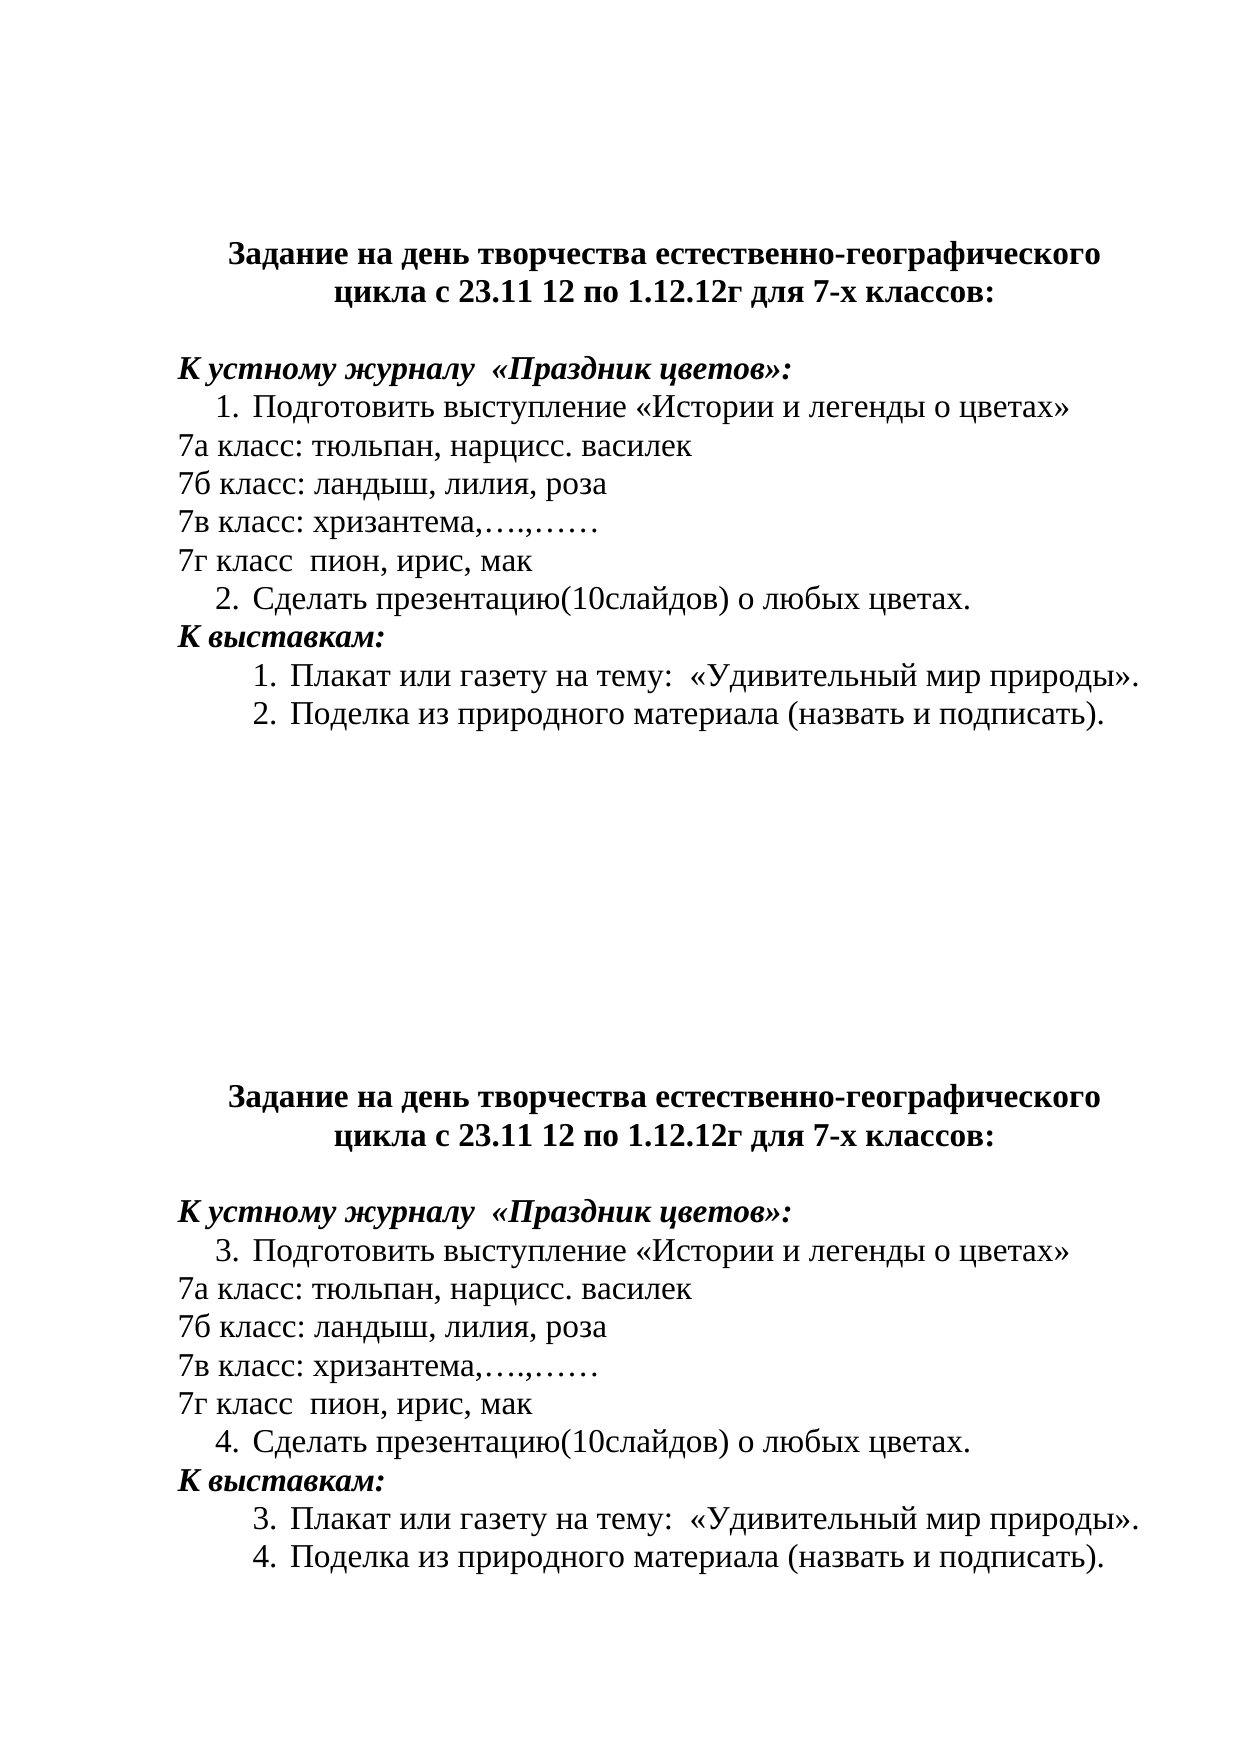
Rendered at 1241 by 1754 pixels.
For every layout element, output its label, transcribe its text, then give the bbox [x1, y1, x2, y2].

list Подготовить выступление «Истории и легенды о цветах» [215, 386, 1152, 425]
list Сделать презентацию(10слайдов) о любых цветах. [215, 1421, 1152, 1460]
text 7г класс пион, ирис, мак [177, 540, 1152, 578]
list Плакат или газету на тему: «Удивительный мир природы». [252, 655, 1152, 693]
text 7б класс: ландыш, лилия, роза [177, 1306, 1152, 1345]
list Поделка из природного материала (назвать и подписать). [252, 1536, 1152, 1575]
text 7в класс: хризантема,….,…… [177, 1345, 1152, 1383]
text 7а класс: тюльпан, нарцисс. василек [177, 425, 1152, 463]
list Сделать презентацию(10слайдов) о любых цветах. [215, 578, 1152, 616]
text 7а класс: тюльпан, нарцисс. василек [177, 1268, 1152, 1306]
text К выставкам: [177, 1460, 1152, 1498]
text 7в класс: хризантема,….,…… [177, 501, 1152, 540]
text К устному журналу «Праздник цветов»: [177, 348, 1152, 386]
text Задание на день творчества естественно-географического цикла с 23.11 12 по 1.12.12г для 7-х классов: [177, 233, 1152, 310]
list Подготовить выступление «Истории и легенды о цветах» [215, 1230, 1152, 1268]
text Задание на день творчества естественно-географического цикла с 23.11 12 по 1.12.12г для 7-х классов: [177, 1076, 1152, 1153]
list Поделка из природного материала (назвать и подписать). [252, 693, 1152, 731]
text 7б класс: ландыш, лилия, роза [177, 463, 1152, 501]
list Плакат или газету на тему: «Удивительный мир природы». [252, 1498, 1152, 1536]
text К устному журналу «Праздник цветов»: [177, 1191, 1152, 1230]
text К выставкам: [177, 616, 1152, 655]
text 7г класс пион, ирис, мак [177, 1383, 1152, 1421]
